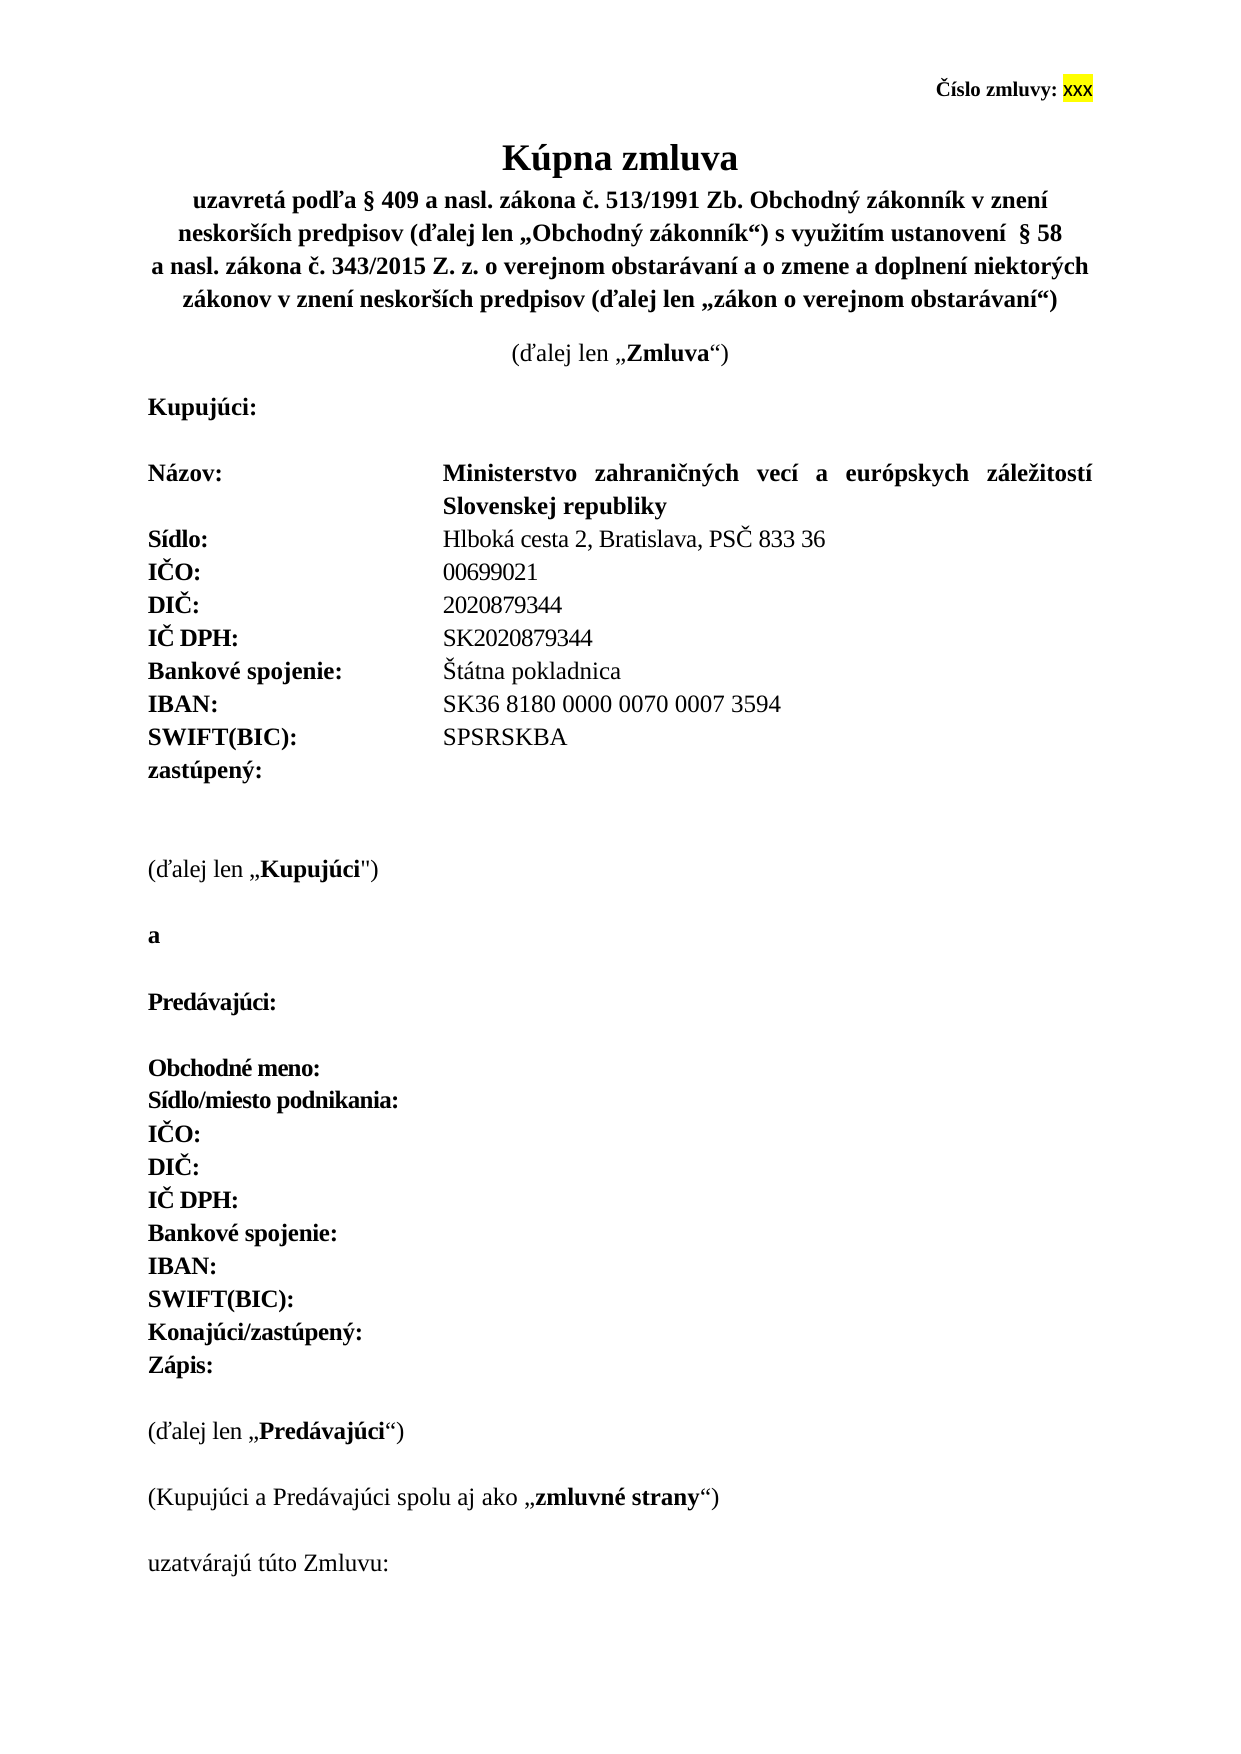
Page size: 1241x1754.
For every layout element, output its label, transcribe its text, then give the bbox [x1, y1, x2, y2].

text uzatvárajú túto Zmluvu: [148, 1548, 1092, 1577]
text IBAN: SK36 8180 0000 0070 0007 3594 [148, 689, 1092, 718]
text Predávajúci: [148, 987, 1092, 1015]
text Sídlo: Hlboká cesta 2, Bratislava, PSČ 833 36 [148, 524, 1092, 553]
text Zápis: [148, 1350, 1092, 1378]
text (ďalej len „Predávajúci“) [148, 1416, 1092, 1444]
text Sídlo/miesto podnikania: [148, 1086, 1092, 1114]
text (ďalej len „Zmluva“) [148, 338, 1092, 367]
text DIČ: [148, 1152, 1092, 1180]
text SWIFT(BIC): [148, 1284, 1092, 1312]
text IČ DPH: SK2020879344 [148, 623, 1092, 652]
text SWIFT(BIC): SPSRSKBA [148, 722, 1092, 751]
text Obchodné meno: [148, 1053, 1092, 1081]
text IBAN: [148, 1251, 1092, 1279]
text Kupujúci: [148, 392, 1092, 421]
text Bankové spojenie: Štátna pokladnica [148, 656, 1092, 685]
text IČO: 00699021 [148, 557, 1092, 586]
text (Kupujúci a Predávajúci spolu aj ako „zmluvné strany“) [148, 1482, 1092, 1511]
text IČO: [148, 1119, 1092, 1147]
text uzavretá podľa § 409 a nasl. zákona č. 513/1991 Zb. Obchodný zákonník v znení neskorších predpisov (ďalej len „Obchodný zákonník“) s využitím ustanovení § 58 a nasl. zákona č. 343/2015 Z. z. o verejnom obstarávaní a o zmene a doplnení niektorých zákonov v znení neskorších predpisov (ďalej len „zákon o verejnom obstarávaní“) [148, 185, 1092, 313]
text IČ DPH: [148, 1185, 1092, 1213]
text Názov: Ministerstvo zahraničných vecí a európskych záležitostí Slovenskej republiky [148, 458, 1092, 520]
text Konajúci/zastúpený: [148, 1317, 1092, 1346]
text zastúpený: [148, 755, 1092, 784]
text Kúpna zmluva [148, 136, 1092, 179]
text DIČ: 2020879344 [148, 590, 1092, 619]
text a [148, 921, 1092, 949]
text (ďalej len „Kupujúci") [148, 854, 1092, 883]
text Bankové spojenie: [148, 1218, 1092, 1246]
